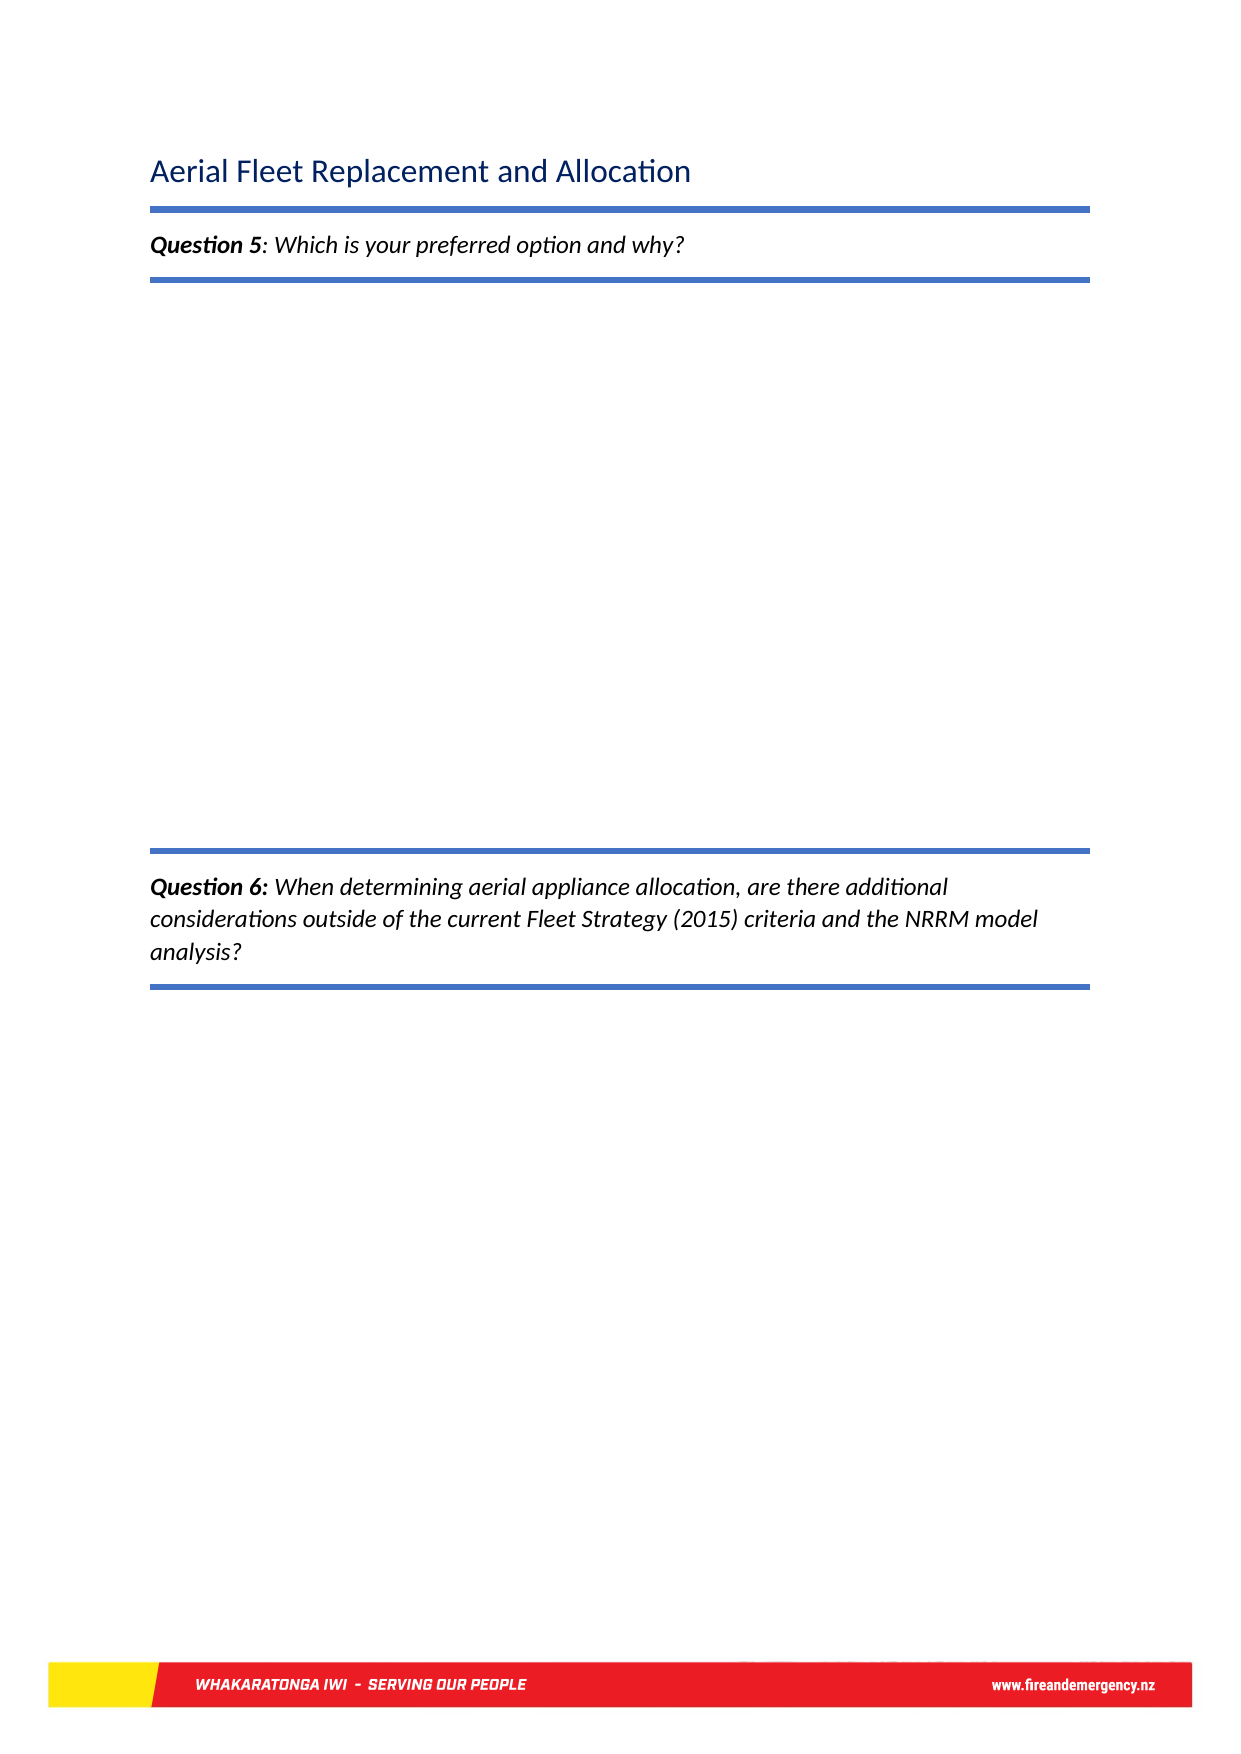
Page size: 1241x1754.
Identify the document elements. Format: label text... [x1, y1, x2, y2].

picture [1, 1661, 1239, 1754]
text Question 6: When determining aerial appliance allocation, are there additional considerations outside of the current Fleet Strategy (2015) criteria and the NRRM model analysis? [150, 854, 1090, 984]
subtitle Aerial Fleet Replacement and Allocation [150, 150, 1090, 191]
text Question 5: Which is your preferred option and why? [150, 213, 1090, 277]
